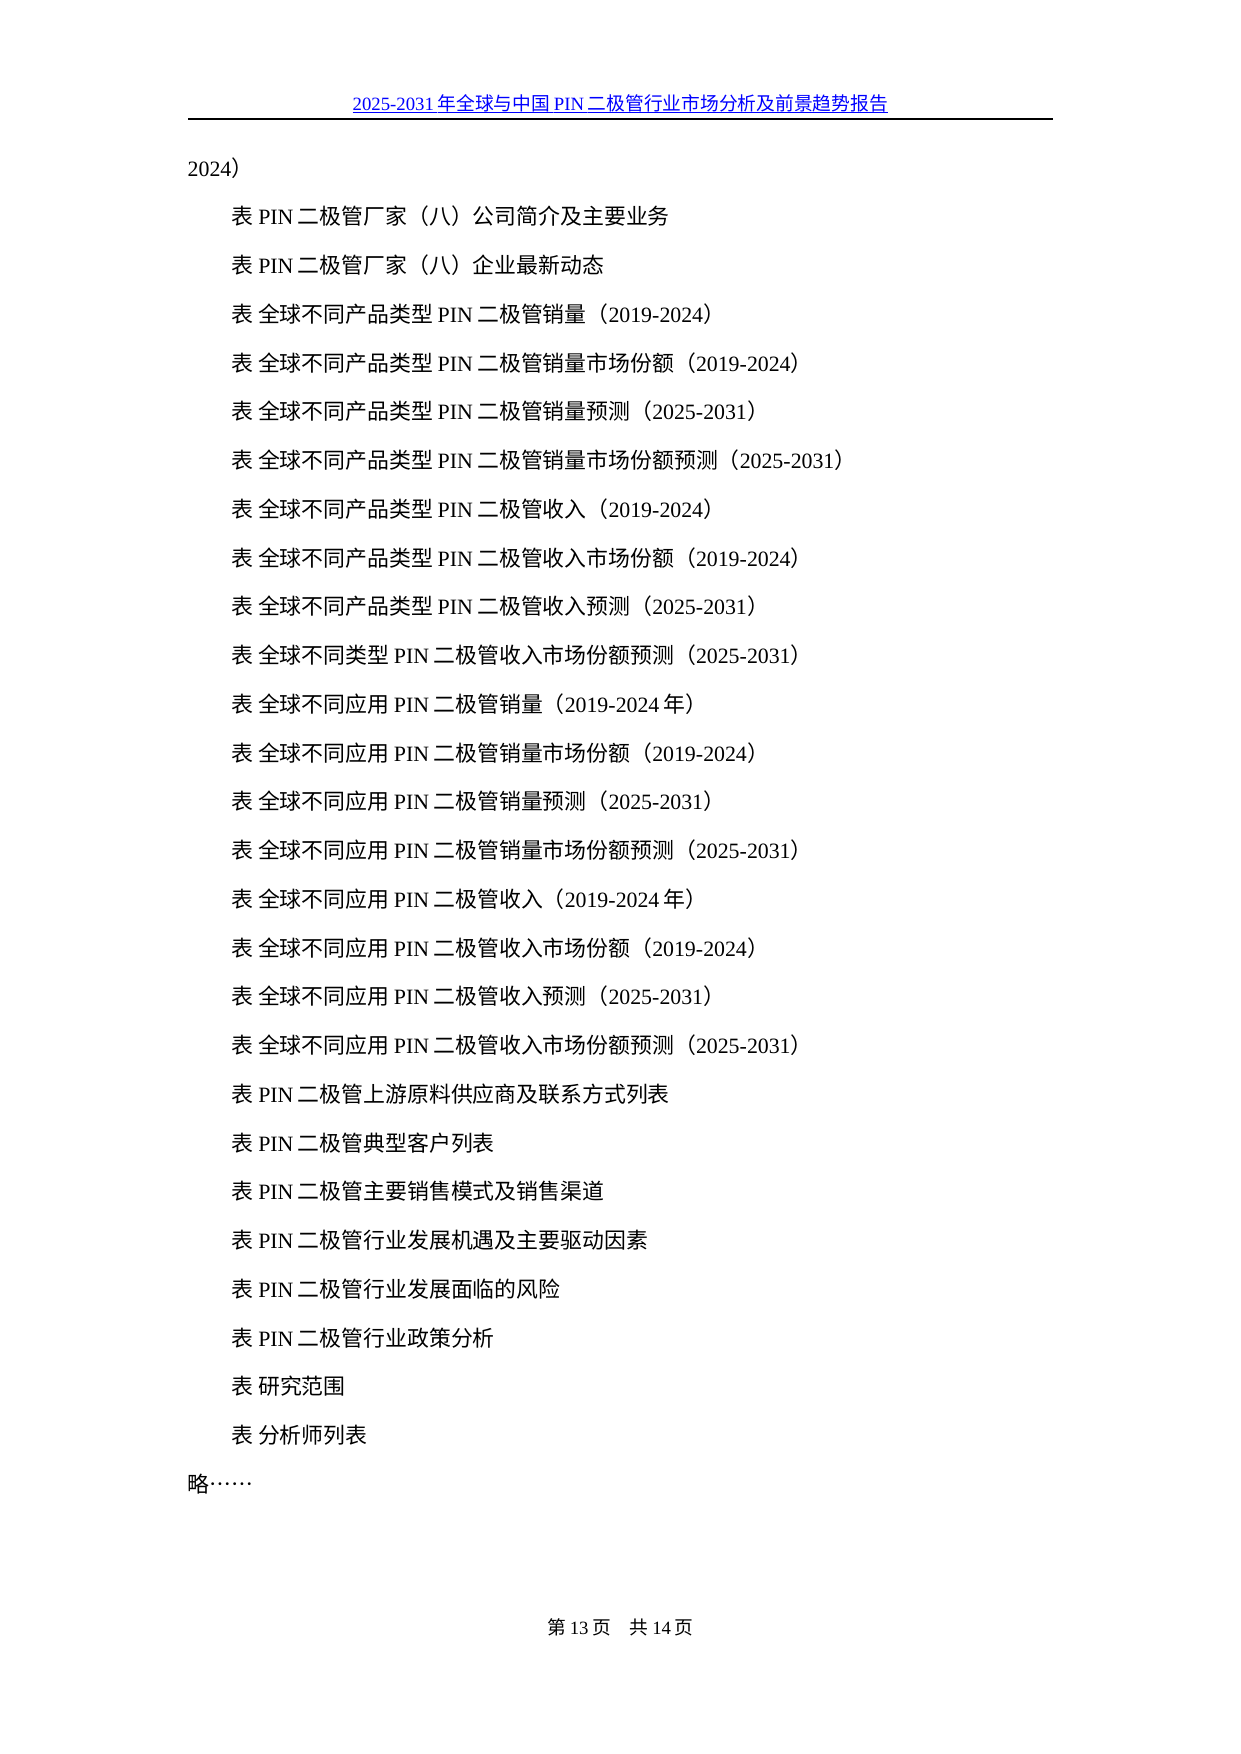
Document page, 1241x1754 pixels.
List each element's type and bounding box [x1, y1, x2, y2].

text [187, 150, 1053, 1499]
